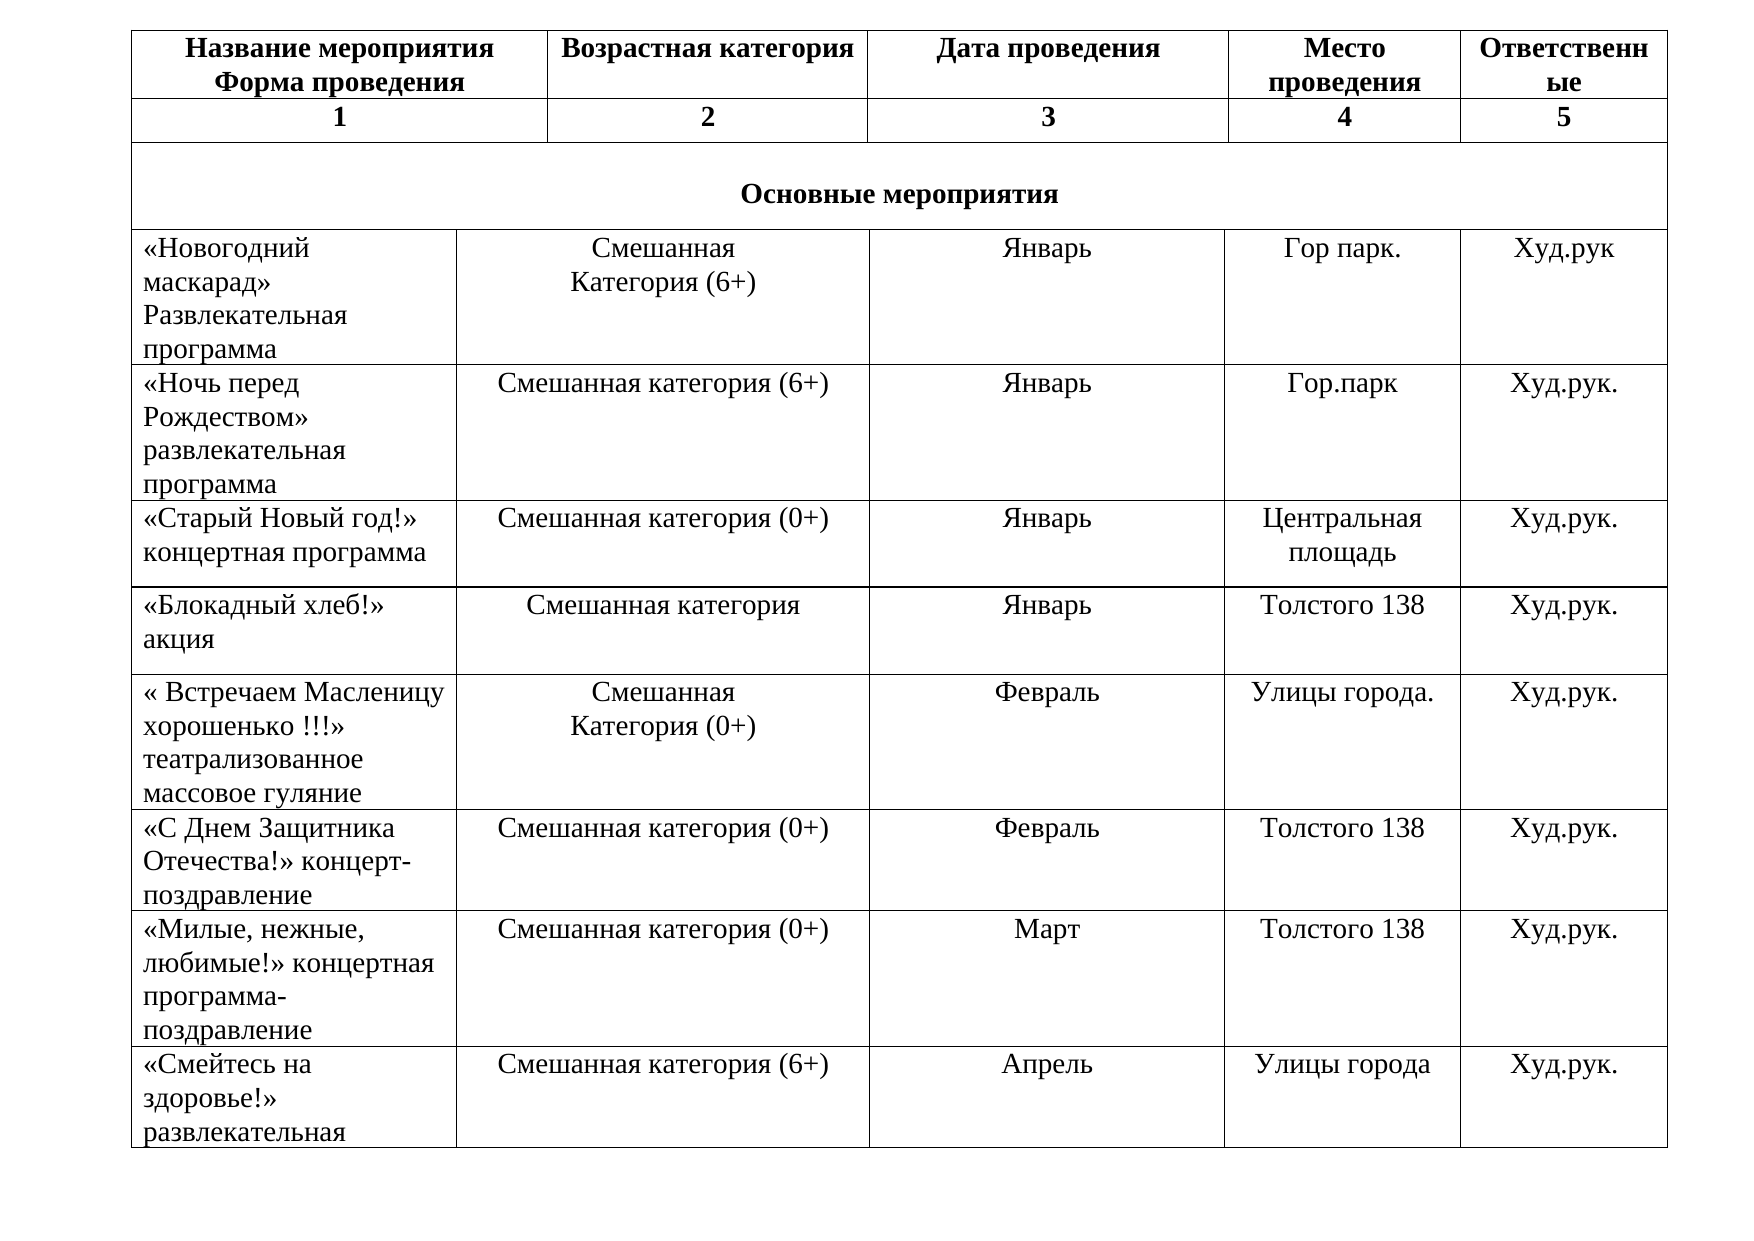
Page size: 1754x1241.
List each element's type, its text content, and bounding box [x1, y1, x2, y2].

table_cell Улицы города [1225, 1047, 1460, 1147]
table_cell Гор парк. [1225, 230, 1460, 364]
table_cell Январь [870, 230, 1224, 364]
table_cell Смешанная Категория (6+) [457, 230, 869, 364]
table_cell Смешанная категория (0+) [457, 911, 869, 1046]
table_cell Смешанная категория [457, 588, 869, 673]
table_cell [457, 1047, 869, 1147]
table_cell Улицы города. [1225, 675, 1460, 809]
table_cell Смешанная категория (0+) [457, 810, 869, 910]
table_cell «Милые, нежные, любимые!» концертная программа-поздравление [132, 911, 456, 1046]
table_cell Февраль [870, 675, 1224, 809]
table_cell Худ.рук. [1461, 675, 1667, 809]
table_cell Февраль [870, 810, 1224, 910]
table_cell Толстого 138 [1225, 911, 1460, 1046]
table_cell Центральная площадь [1225, 501, 1460, 586]
table_cell Январь [870, 588, 1224, 673]
table_cell Апрель [870, 1047, 1224, 1147]
table_cell « Встречаем Масленицу хорошенько !!!» театрализованное массовое гуляние [132, 675, 456, 809]
table_cell Толстого 138 [1225, 588, 1460, 673]
table_cell «Блокадный хлеб!» акция [132, 588, 456, 673]
table_cell Толстого 138 [1225, 810, 1460, 910]
table_cell Дата проведения [868, 31, 1228, 98]
table_cell Худ.рук. [1461, 501, 1667, 586]
table_cell «Старый Новый год!» концертная программа [132, 501, 456, 586]
table_cell Январь [870, 365, 1224, 499]
table_cell Худ.рук. [1461, 365, 1667, 499]
table_cell 3 [868, 99, 1228, 142]
table_cell Основные мероприятия [132, 143, 1667, 229]
table_cell Худ.рук. [1461, 588, 1667, 673]
table_cell «Новогодний маскарад» Развлекательная программа [132, 230, 456, 364]
table_cell Возрастная категория [548, 31, 867, 98]
table_cell Худ.рук. [1461, 911, 1667, 1046]
table_cell Гор.парк [1225, 365, 1460, 499]
table_cell Худ.рук. [1461, 810, 1667, 910]
table_cell Смешанная категория (6+) [457, 365, 869, 499]
table_cell 4 [1229, 99, 1460, 142]
table_cell Январь [870, 501, 1224, 586]
table_cell Место проведения [1229, 31, 1460, 98]
table_cell Название мероприятия Форма проведения [132, 31, 547, 98]
table_cell 2 [548, 99, 867, 142]
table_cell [132, 1047, 456, 1147]
table_cell Март [870, 911, 1224, 1046]
table_cell Худ.рук. [1461, 1047, 1667, 1147]
table_cell «С Днем Защитника Отечества!» концерт-поздравление [132, 810, 456, 910]
table_cell Худ.рук [1461, 230, 1667, 364]
table_cell Смешанная Категория (0+) [457, 675, 869, 809]
table_cell «Ночь перед Рождеством» развлекательная программа [132, 365, 456, 499]
table_cell 5 [1461, 99, 1667, 142]
table_cell 1 [132, 99, 547, 142]
table_cell Смешанная категория (0+) [457, 501, 869, 586]
table_cell Ответственные [1461, 31, 1667, 98]
